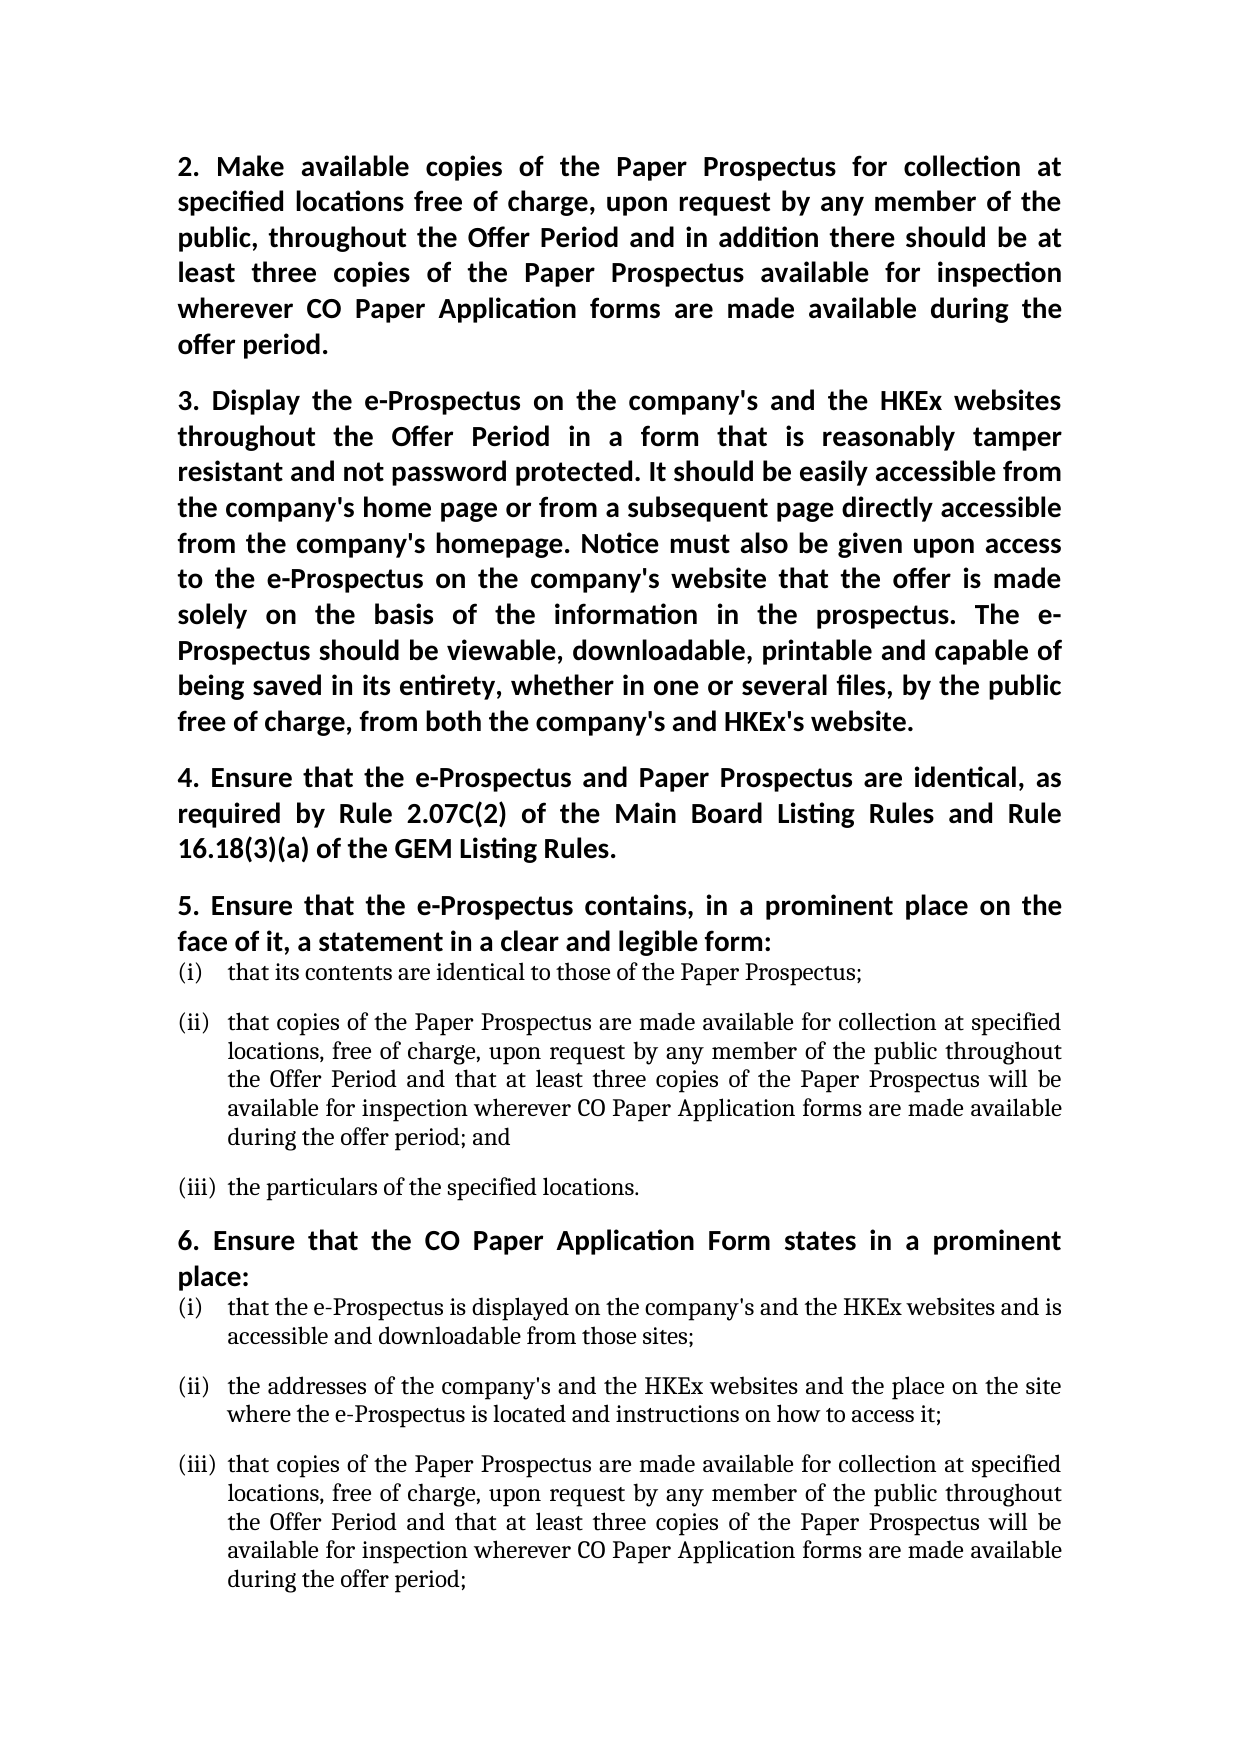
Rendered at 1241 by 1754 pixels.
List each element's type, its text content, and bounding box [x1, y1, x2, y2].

list that copies of the Paper Prospectus are made available for collection at specified locations, free of charge, upon request by any member of the public throughout the Offer Period and that at least three copies of the Paper Prospectus will be available for inspection wherever CO Paper Application forms are made available during the offer period; [177, 1450, 1063, 1594]
list that its contents are identical to those of the Paper Prospectus; [177, 958, 1063, 987]
subtitle 4. Ensure that the e-Prospectus and Paper Prospectus are identical, as required by Rule 2.07C(2) of the Main Board Listing Rules and Rule 16.18(3)(a) of the GEM Listing Rules. [177, 759, 1063, 866]
subtitle 2. Make available copies of the Paper Prospectus for collection at specified locations free of charge, upon request by any member of the public, throughout the Offer Period and in addition there should be at least three copies of the Paper Prospectus available for inspection wherever CO Paper Application forms are made available during the offer period. [177, 148, 1063, 361]
list the addresses of the company's and the HKEx websites and the place on the site where the e-Prospectus is located and instructions on how to access it; [177, 1372, 1063, 1429]
list the particulars of the specified locations. [177, 1172, 1063, 1201]
subtitle 6. Ensure that the CO Paper Application Form states in a prominent place: [177, 1222, 1063, 1293]
subtitle 5. Ensure that the e-Prospectus contains, in a prominent place on the face of it, a statement in a clear and legible form: [177, 887, 1063, 958]
list that copies of the Paper Prospectus are made available for collection at specified locations, free of charge, upon request by any member of the public throughout the Offer Period and that at least three copies of the Paper Prospectus will be available for inspection wherever CO Paper Application forms are made available during the offer period; and [177, 1008, 1063, 1152]
subtitle 3. Display the e-Prospectus on the company's and the HKEx websites throughout the Offer Period in a form that is reasonably tamper resistant and not password protected. It should be easily accessible from the company's home page or from a subsequent page directly accessible from the company's homepage. Notice must also be given upon access to the e-Prospectus on the company's website that the offer is made solely on the basis of the information in the prospectus. The e-Prospectus should be viewable, downloadable, printable and capable of being saved in its entirety, whether in one or several files, by the public free of charge, from both the company's and HKEx's website. [177, 382, 1063, 738]
list that the e-Prospectus is displayed on the company's and the HKEx websites and is accessible and downloadable from those sites; [177, 1293, 1063, 1351]
